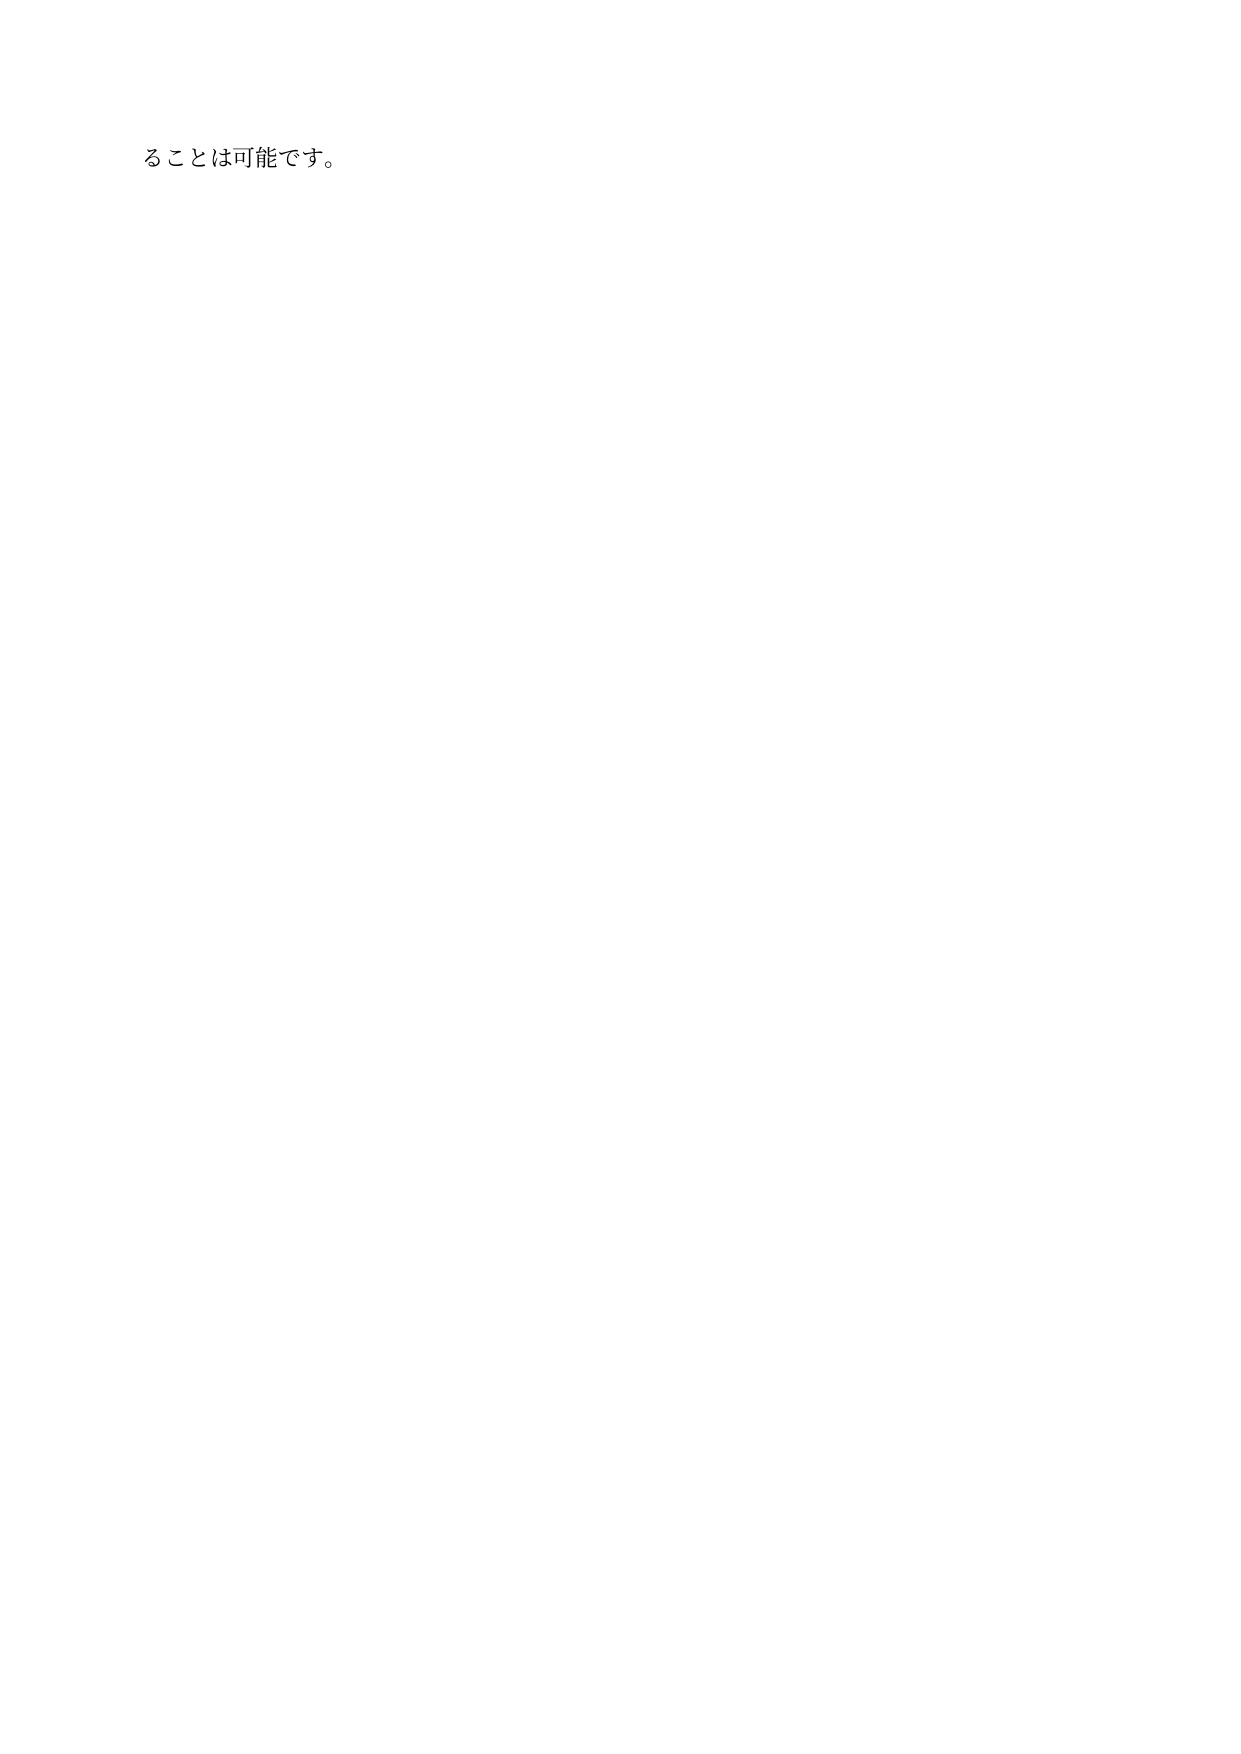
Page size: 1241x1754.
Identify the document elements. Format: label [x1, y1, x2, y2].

text [118, 134, 1122, 178]
